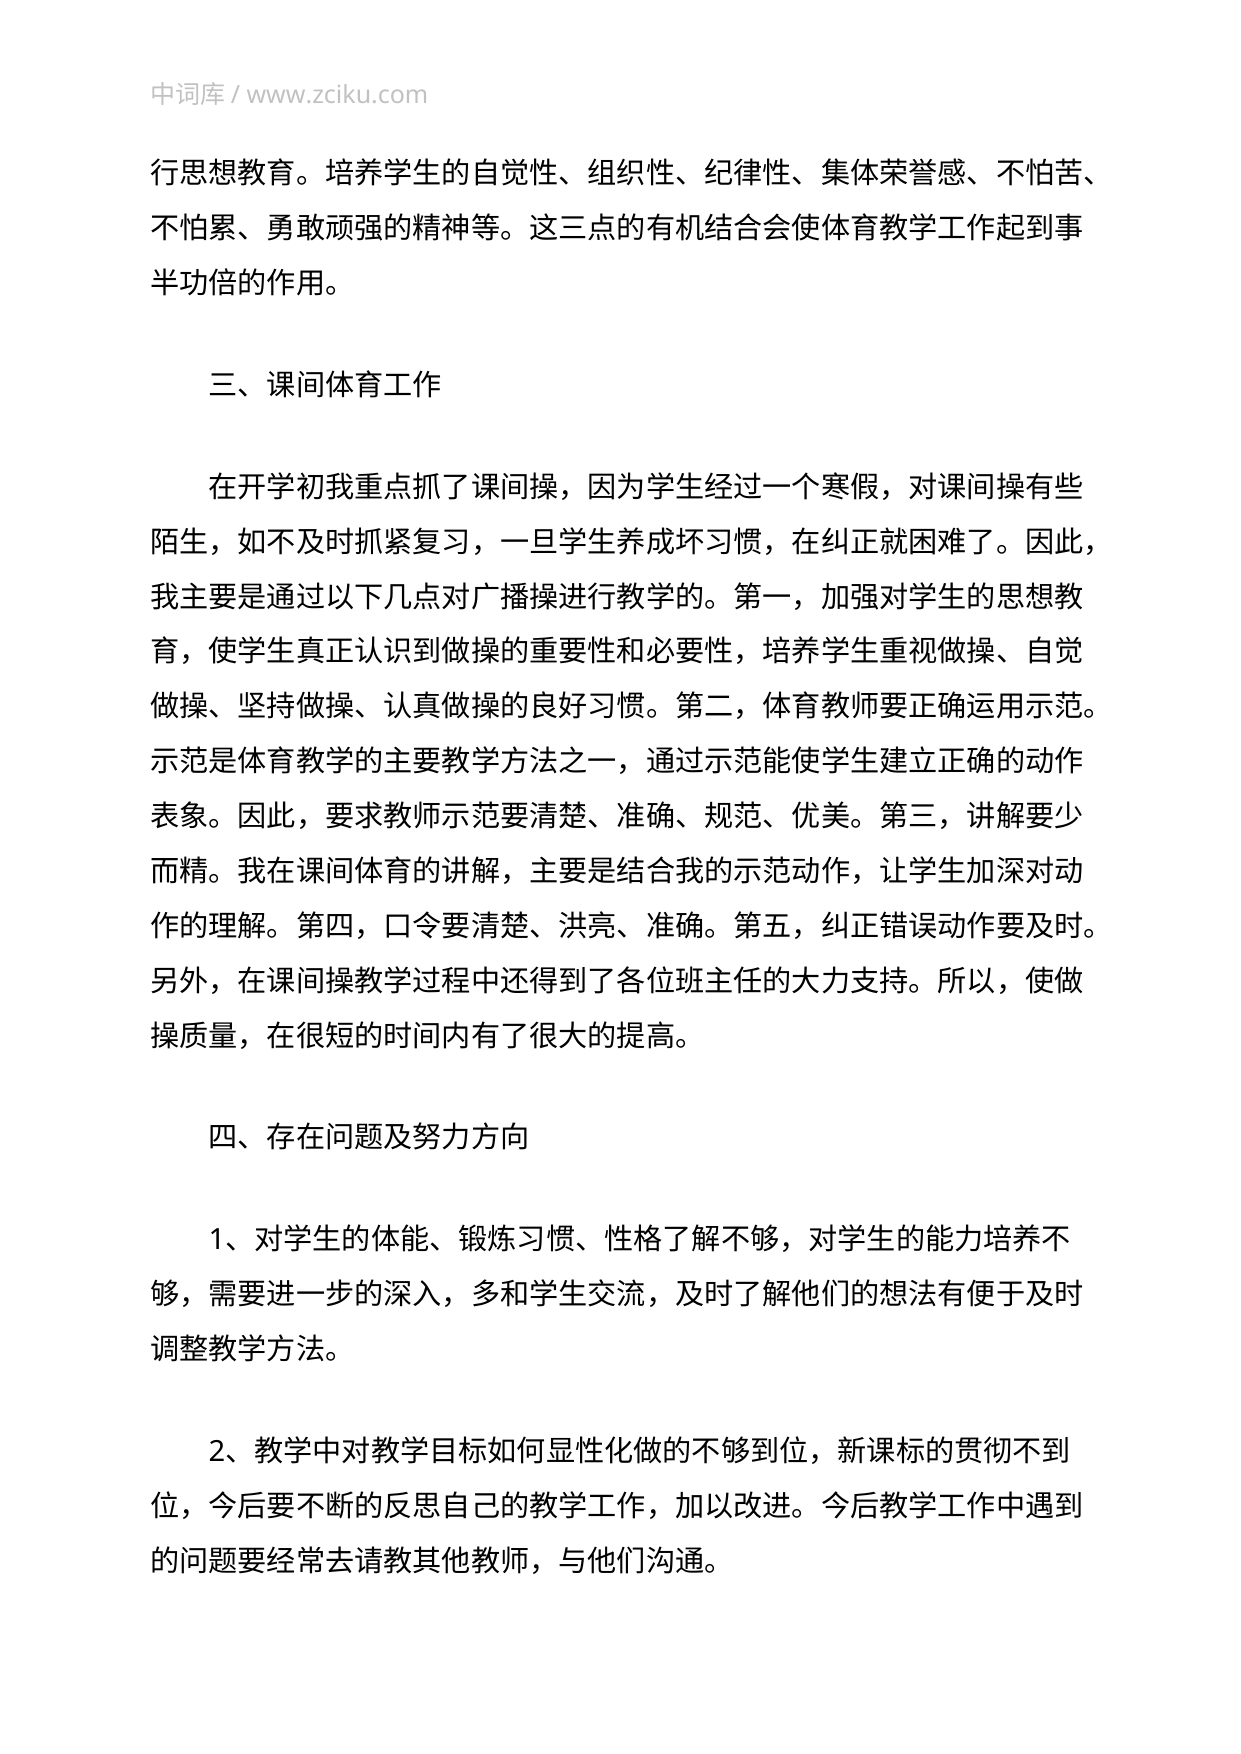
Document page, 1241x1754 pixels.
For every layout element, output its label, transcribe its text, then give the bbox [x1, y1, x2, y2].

text 在开学初我重点抓了课间操，因为学生经过一个寒假，对课间操有些陌生，如不及时抓紧复习，一旦学生养成坏习惯，在纠正就困难了。因此，我主要是通过以下几点对广播操进行教学的。第一，加强对学生的思想教育，使学生真正认识到做操的重要性和必要性，培养学生重视做操、自觉做操、坚持做操、认真做操的良好习惯。第二，体育教师要正确运用示范。示范是体育教学的主要教学方法之一，通过示范能使学生建立正确的动作表象。因此，要求教师示范要清楚、准确、规范、优美。第三，讲解要少而精。我在课间体育的讲解，主要是结合我的示范动作，让学生加深对动作的理解。第四，口令要清楚、洪亮、准确。第五，纠正错误动作要及时。另外，在课间操教学过程中还得到了各位班主任的大力支持。所以，使做操质量，在很短的时间内有了很大的提高。 [150, 463, 1090, 1054]
text 1、对学生的体能、锻炼习惯、性格了解不够，对学生的能力培养不够，需要进一步的深入，多和学生交流，及时了解他们的想法有便于及时调整教学方法。 [150, 1216, 1090, 1368]
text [150, 150, 1090, 302]
text 2、教学中对教学目标如何显性化做的不够到位，新课标的贯彻不到位，今后要不断的反思自己的教学工作，加以改进。今后教学工作中遇到的问题要经常去请教其他教师，与他们沟通。 [150, 1427, 1090, 1580]
text 三、课间体育工作 [150, 362, 1090, 404]
text 四、存在问题及努力方向 [150, 1114, 1090, 1156]
